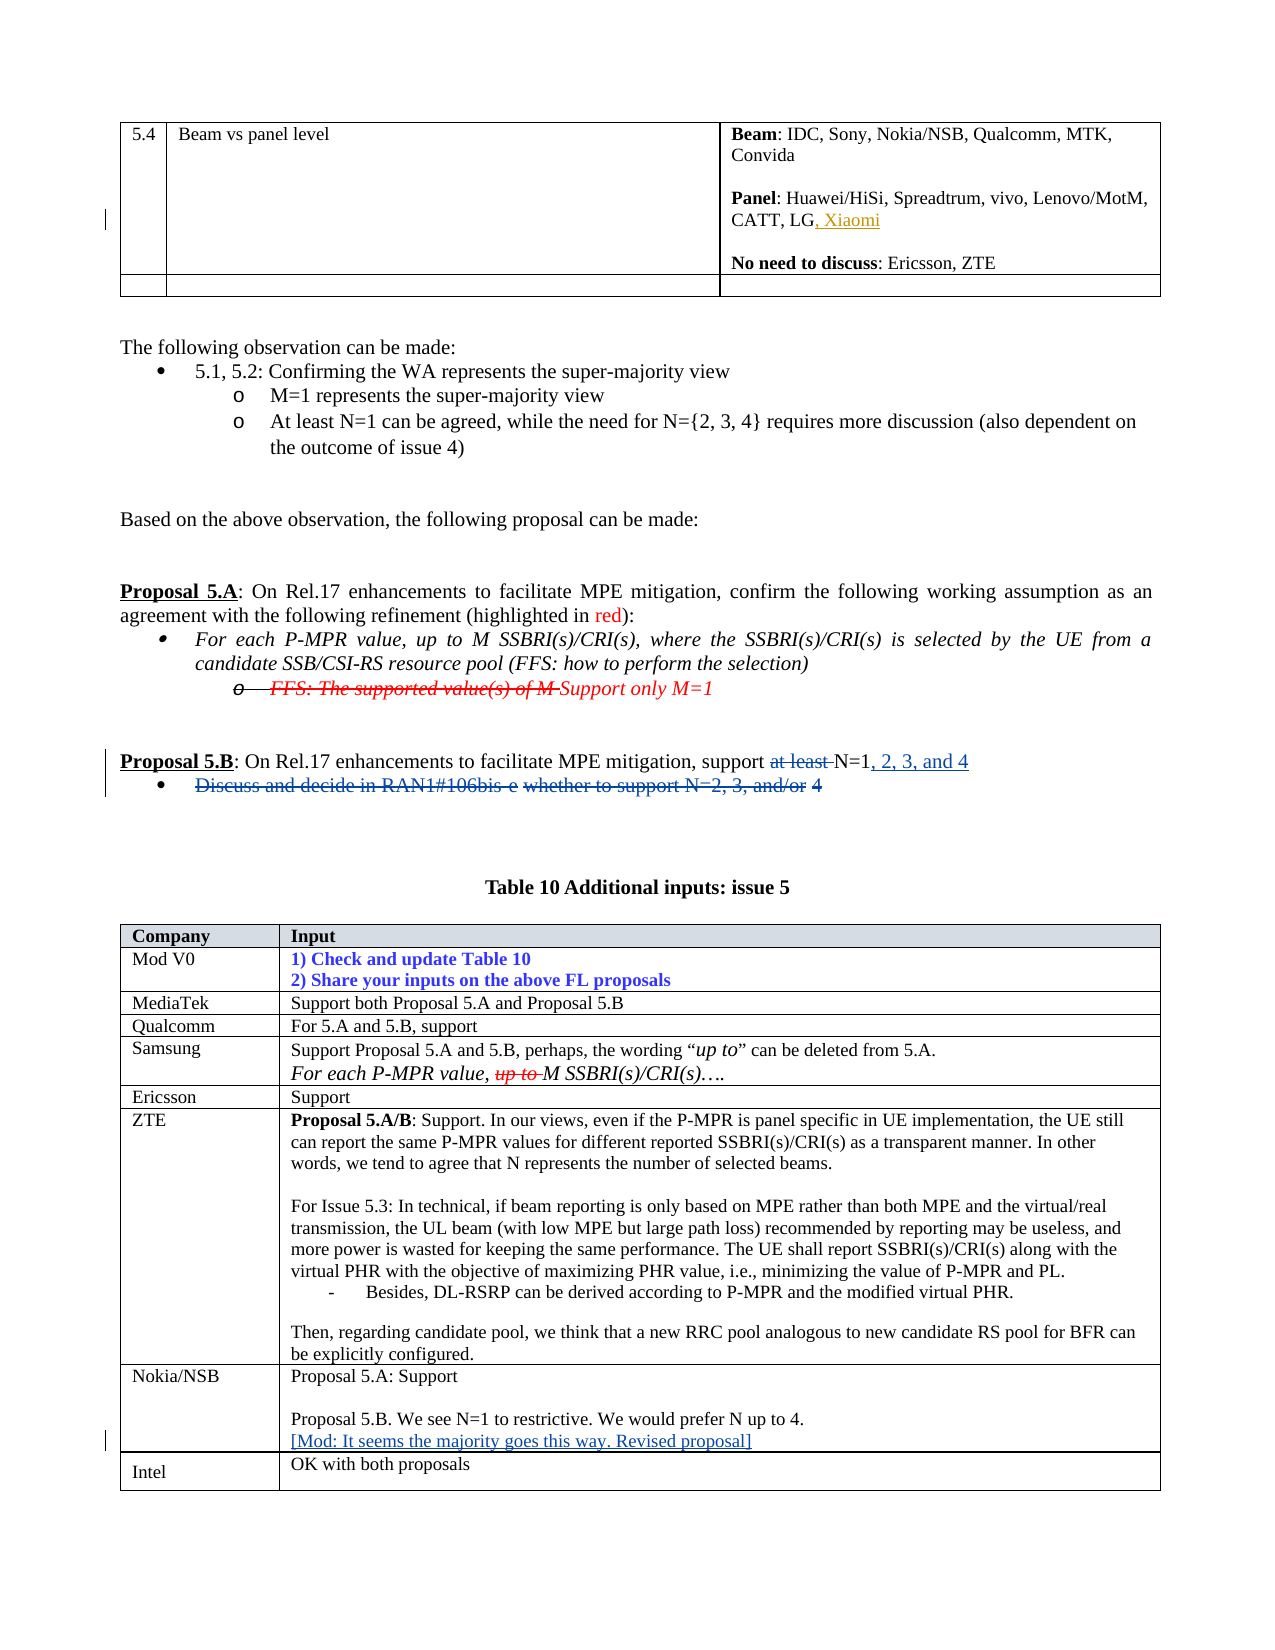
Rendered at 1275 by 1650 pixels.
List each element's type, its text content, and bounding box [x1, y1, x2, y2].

table_cell Mod V0 [121, 948, 279, 991]
text Table 10 Additional inputs: issue 5 [120, 868, 1155, 906]
list At least N=1 can be agreed, while the need for N={2, 3, 4} requires more discussion (also dependent on the outcome of issue 4) [232, 409, 1155, 459]
list For each P-MPR value, up to M SSBRI(s)/CRI(s), where the SSBRI(s)/CRI(s) is selected by the UE from a candidate SSB/CSI-RS resource pool (FFS: how to perform the selection) [157, 627, 1155, 675]
table_cell OK with both proposals [280, 1453, 1160, 1490]
text Based on the above observation, the following proposal can be made: [120, 507, 1155, 531]
table_cell ZTE [121, 1109, 279, 1364]
table_cell Nokia/NSB [121, 1365, 279, 1451]
table_header Input [280, 925, 1160, 947]
table_cell 1) Check and update Table 10 2) Share your inputs on the above FL proposals [280, 948, 1160, 991]
table_cell Beam: IDC, Sony, Nokia/NSB, Qualcomm, MTK, Convida Panel: Huawei/HiSi, Spreadtrum, vivo, Lenovo/MotM, CATT, LG No need to discuss: Ericsson, ZTE [721, 123, 1160, 273]
table_cell Samsung [121, 1037, 279, 1085]
table_cell Intel [121, 1453, 279, 1490]
table_cell Proposal 5.A/B: Support. In our views, even if the P-MPR is panel specific in UE implementation, the UE still can report the same P-MPR values for different reported SSBRI(s)/CRI(s) as a transparent manner. In other words, we tend to agree that N represents the number of selected beams. For Issue 5.3: In technical, if beam reporting is only based on MPE rather than both MPE and the virtual/real transmission, the UL beam (with low MPE but large path loss) recommended by reporting may be useless, and more power is wasted for keeping the same performance. The UE shall report SSBRI(s)/CRI(s) along with the virtual PHR with the objective of maximizing PHR value, i.e., minimizing the value of P-MPR and PL. Besides, DL-RSRP can be derived according to P-MPR and the modified virtual PHR. Then, regarding candidate pool, we think that a new RRC pool analogous to new candidate RS pool for BFR can be explicitly configured. [280, 1109, 1160, 1364]
text The following observation can be made: [120, 335, 1155, 359]
table_cell [721, 275, 1160, 296]
table_cell Support both Proposal 5.A and Proposal 5.B [280, 992, 1160, 1013]
list 5.1, 5.2: Confirming the WA represents the super-majority view [157, 359, 1155, 383]
text Proposal 5.B: On Rel.17 enhancements to facilitate MPE mitigation, support N=1 [120, 749, 1155, 773]
table_cell For 5.A and 5.B, support [280, 1015, 1160, 1036]
table_cell Ericsson [121, 1086, 279, 1108]
table_cell Support Proposal 5.A and 5.B, perhaps, the wording “up to” can be deleted from 5.A. For each P-MPR value, up to M SSBRI(s)/CRI(s)…. [280, 1037, 1160, 1085]
list FFS: The supported value(s) of M Support only M=1 [232, 675, 1155, 701]
table_cell 5.4 [121, 123, 166, 273]
table_cell Support [280, 1086, 1160, 1108]
table_cell Qualcomm [121, 1015, 279, 1036]
text Proposal 5.A: On Rel.17 enhancements to facilitate MPE mitigation, confirm the following working assumption as an agreement with the following refinement (highlighted in red): [120, 579, 1155, 627]
list M=1 represents the super-majority view [232, 383, 1155, 409]
table_cell [167, 275, 719, 296]
table_cell Proposal 5.A: Support Proposal 5.B. We see N=1 to restrictive. We would prefer N up to 4. [280, 1365, 1160, 1451]
table_cell MediaTek [121, 992, 279, 1013]
table_cell [121, 275, 166, 296]
table_cell Beam vs panel level [167, 123, 719, 273]
table_header Company [121, 925, 279, 947]
